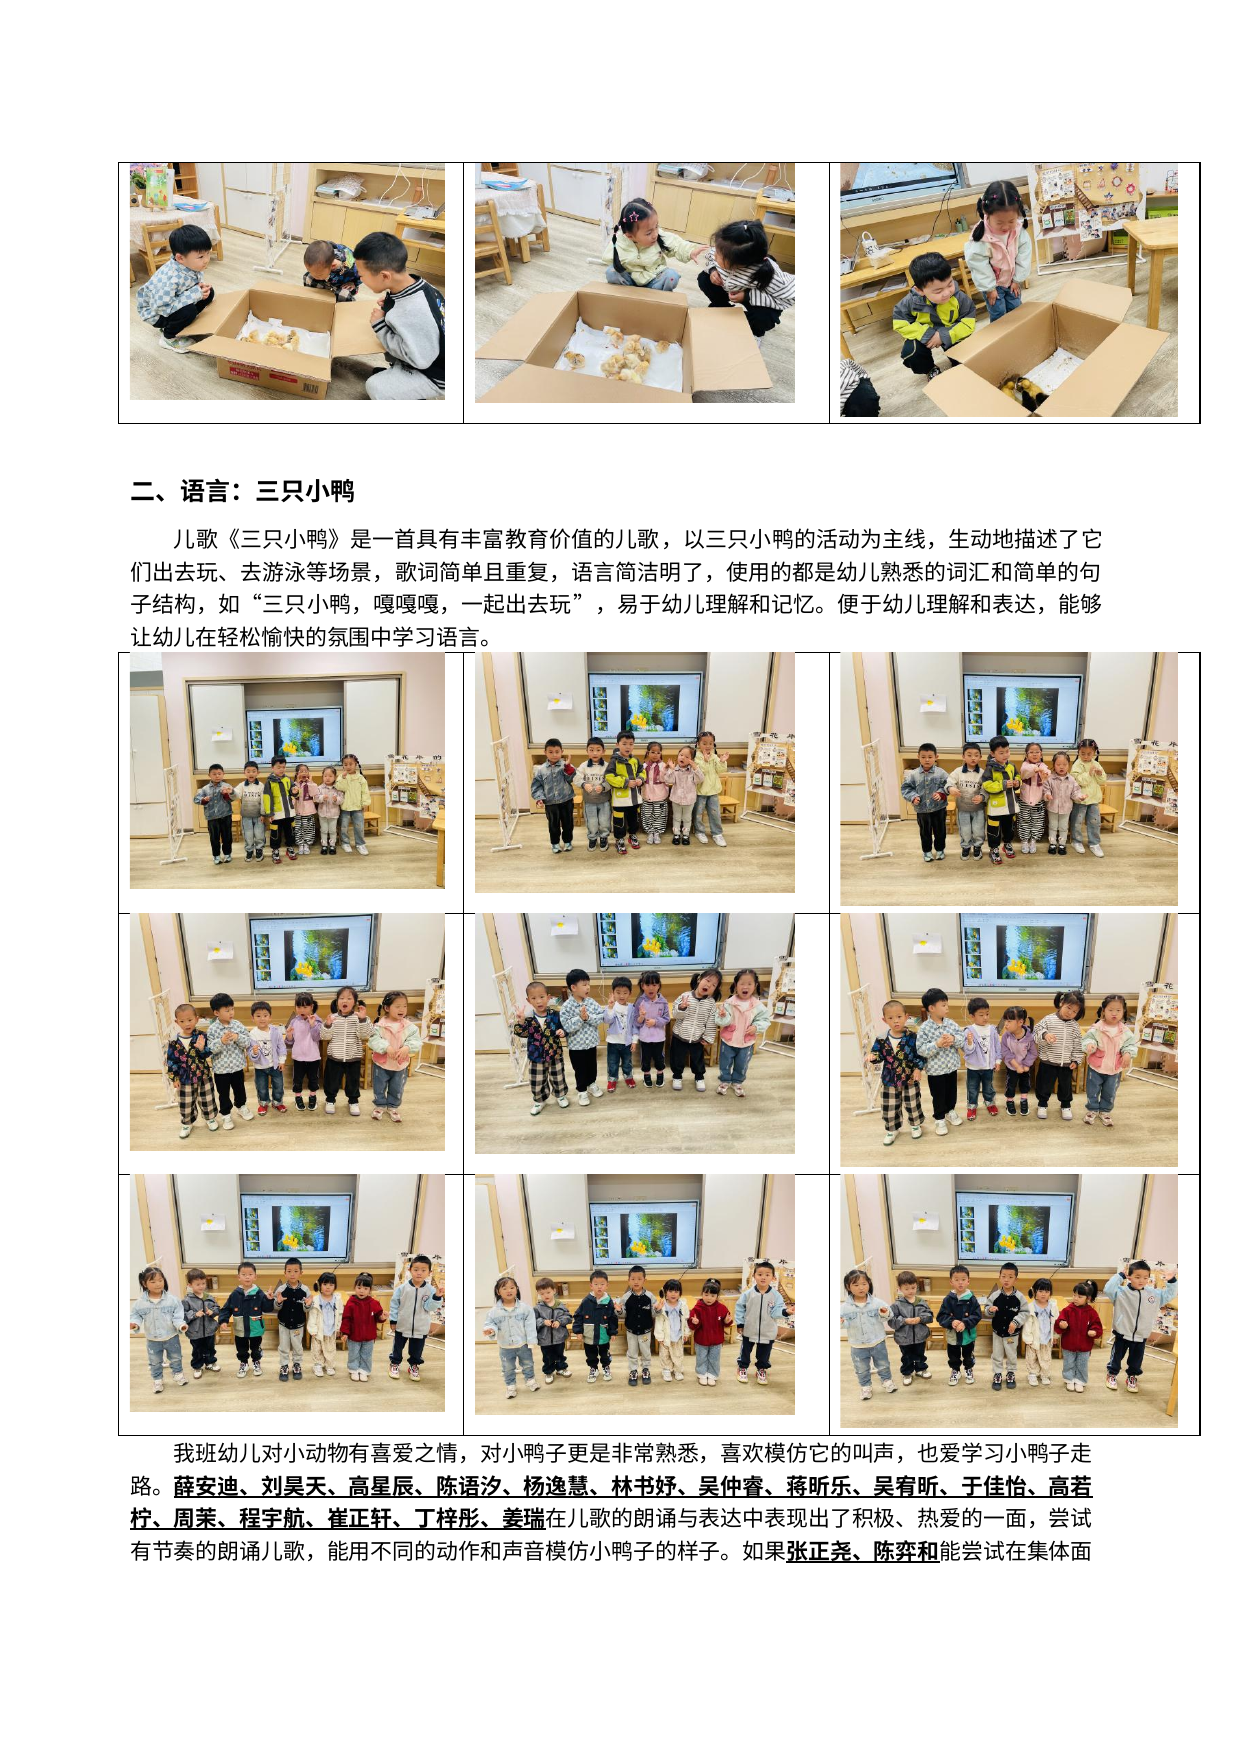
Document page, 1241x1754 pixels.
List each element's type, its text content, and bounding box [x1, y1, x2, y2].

picture [129, 652, 445, 889]
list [130, 1436, 1104, 1566]
table_header [464, 653, 829, 913]
table_cell [464, 914, 829, 1174]
table_cell [119, 1175, 463, 1435]
text 儿歌《三只小鸭》是一首具有丰富教育价值的儿歌，以三只小鸭的活动为主线，生动地描述了它们出去玩、去游泳等场景，歌词简单且重复，语言简洁明了，使用的都是幼儿熟悉的词汇和简单的句子结构，如“三只小鸭，嘎嘎嘎，一起出去玩”，易于幼儿理解和记忆。便于幼儿理解和表达，能够让幼儿在轻松愉快的氛围中学习语言。 [130, 522, 1104, 555]
table_cell [119, 163, 463, 423]
picture [129, 1174, 445, 1411]
picture [840, 163, 1178, 417]
picture [840, 652, 1178, 906]
list 二、语言：三只小鸭 [130, 457, 1104, 522]
table_cell [464, 1175, 829, 1435]
picture [129, 163, 445, 400]
table_cell [830, 163, 1199, 423]
table_header [830, 653, 1199, 913]
table_cell [830, 914, 1199, 1174]
table_cell [830, 1175, 1199, 1435]
table_cell [119, 914, 463, 1174]
table_header [119, 653, 463, 913]
text 儿歌《三只小鸭》是一首具有丰富教育价值的儿歌，以三只小鸭的活动为主线，生动地描述了它们出去玩、去游泳等场景，歌词简单且重复，语言简洁明了，使用的都是幼儿熟悉的词汇和简单的句子结构，如“三只小鸭，嘎嘎嘎，一起出去玩”，易于幼儿理解和记忆。便于幼儿理解和表达，能够让幼儿在轻松愉快的氛围中学习语言。 [130, 619, 1104, 652]
table_cell [464, 163, 829, 423]
picture [475, 913, 795, 1154]
picture [475, 652, 795, 893]
picture [129, 913, 445, 1150]
picture [475, 1174, 795, 1415]
picture [475, 163, 795, 403]
picture [840, 913, 1178, 1167]
picture [840, 1174, 1178, 1428]
